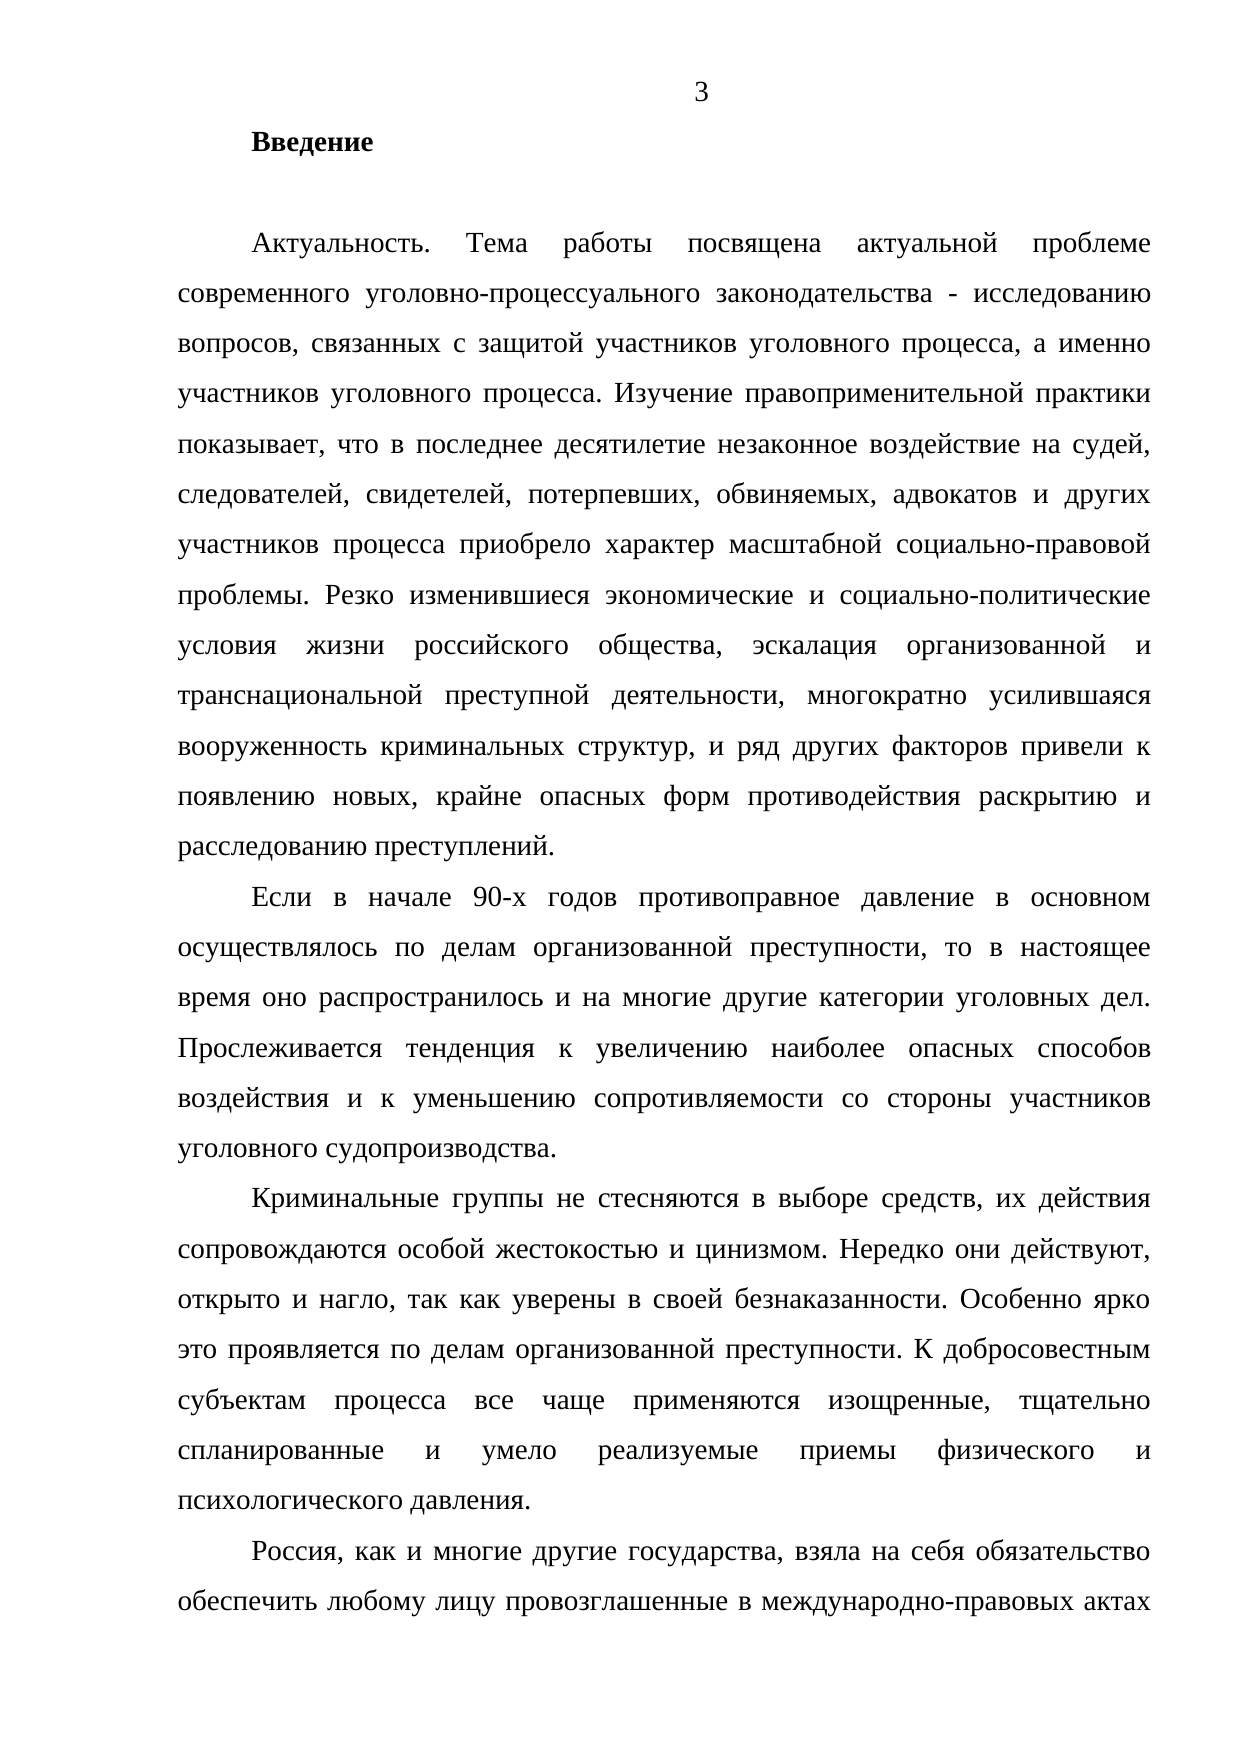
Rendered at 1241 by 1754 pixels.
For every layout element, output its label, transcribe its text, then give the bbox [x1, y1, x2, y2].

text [177, 1533, 1152, 1617]
text Введение [177, 124, 1152, 158]
text Криминальные группы не стесняются в выборе средств, их действия сопровождаются особой жестокостью и цинизмом. Нередко они действуют, открыто и нагло, так как уверены в своей безнаказанности. Особенно ярко это проявляется по делам организованной преступности. К добросовестным субъектам процесса все чаще применяются изощренные, тщательно спланированные и умело реализуемые приемы физического и психологического давления. [177, 1181, 1152, 1516]
text Актуальность. Тема работы посвящена актуальной проблеме современного уголовно-процессуального законодательства - исследованию вопросов, связанных с защитой участников уголовного процесса, а именно участников уголовного процесса. Изучение правоприменительной практики показывает, что в последнее десятилетие незаконное воздействие на судей, следователей, свидетелей, потерпевших, обвиняемых, адвокатов и других участников процесса приобрело характер масштабной социально-правовой проблемы. Резко изменившиеся экономические и социально-политические условия жизни российского общества, эскалация организованной и транснациональной преступной деятельности, многократно усилившаяся вооруженность криминальных структур, и ряд других факторов привели к появлению новых, крайне опасных форм противодействия раскрытию и расследованию преступлений. [177, 225, 1152, 862]
text Если в начале 90-х годов противоправное давление в основном осуществлялось по делам организованной преступности, то в настоящее время оно распространилось и на многие другие категории уголовных дел. Прослеживается тенденция к увеличению наиболее опасных способов воздействия и к уменьшению сопротивляемости со стороны участников уголовного судопроизводства. [177, 879, 1152, 1164]
